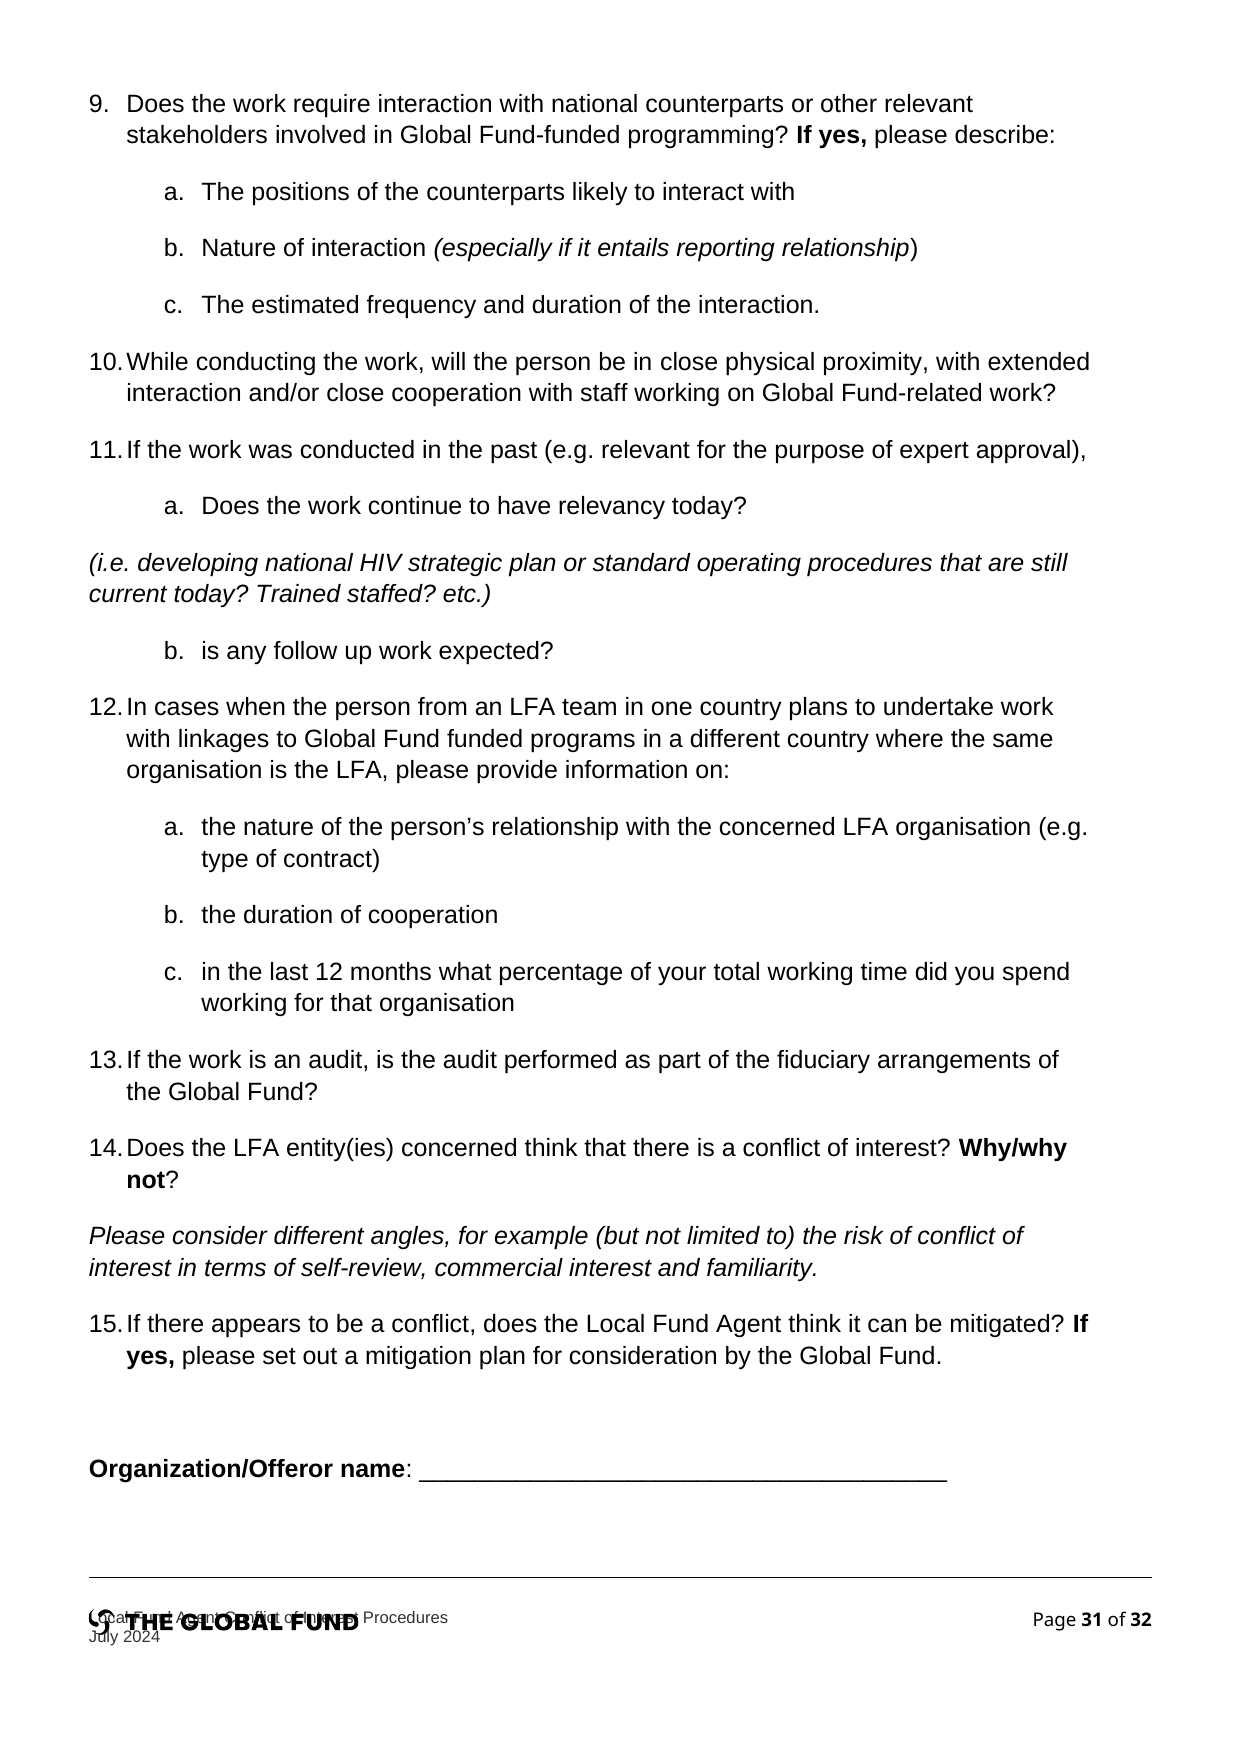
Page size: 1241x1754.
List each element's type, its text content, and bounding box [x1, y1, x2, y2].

list The positions of the counterparts likely to interact with [164, 177, 1092, 206]
picture [88, 1609, 359, 1635]
text (i.e. developing national HIV strategic plan or standard operating procedures that are still current today? Trained staffed? etc.) [89, 548, 1092, 608]
list in the last 12 months what percentage of your total working time did you spend working for that organisation [164, 957, 1092, 1017]
list the duration of cooperation [164, 900, 1092, 929]
list the nature of the person’s relationship with the concerned LFA organisation (e.g. type of contract) [164, 812, 1092, 872]
list Does the work require interaction with national counterparts or other relevant stakeholders involved in Global Fund-funded programming? If yes, please describe: [89, 89, 1092, 149]
list is any follow up work expected? [164, 636, 1092, 664]
list If the work was conducted in the past (e.g. relevant for the purpose of expert approval), [89, 434, 1092, 463]
list The estimated frequency and duration of the interaction. [164, 290, 1092, 319]
list Does the work continue to have relevancy today? [164, 491, 1092, 520]
list Does the LFA entity(ies) concerned think that there is a conflict of interest? Why/why not? [89, 1133, 1092, 1193]
list Nature of interaction (especially if it entails reporting relationship) [164, 233, 1092, 262]
text Please consider different angles, for example (but not limited to) the risk of conflict of interest in terms of self-review, commercial interest and familiarity. [89, 1221, 1092, 1281]
list In cases when the person from an LFA team in one country plans to undertake work with linkages to Global Fund funded programs in a different country where the same organisation is the LFA, please provide information on: [89, 692, 1092, 784]
list If the work is an audit, is the audit performed as part of the fiduciary arrangements of the Global Fund? [89, 1045, 1092, 1105]
list While conducting the work, will the person be in close physical proximity, with extended interaction and/or close cooperation with staff working on Global Fund-related work? [89, 346, 1092, 407]
text Organization/Offeror name: ______________________________________ [89, 1454, 1092, 1483]
list If there appears to be a conflict, does the Local Fund Agent think it can be mitigated? If yes, please set out a mitigation plan for consideration by the Global Fund. [89, 1309, 1092, 1369]
